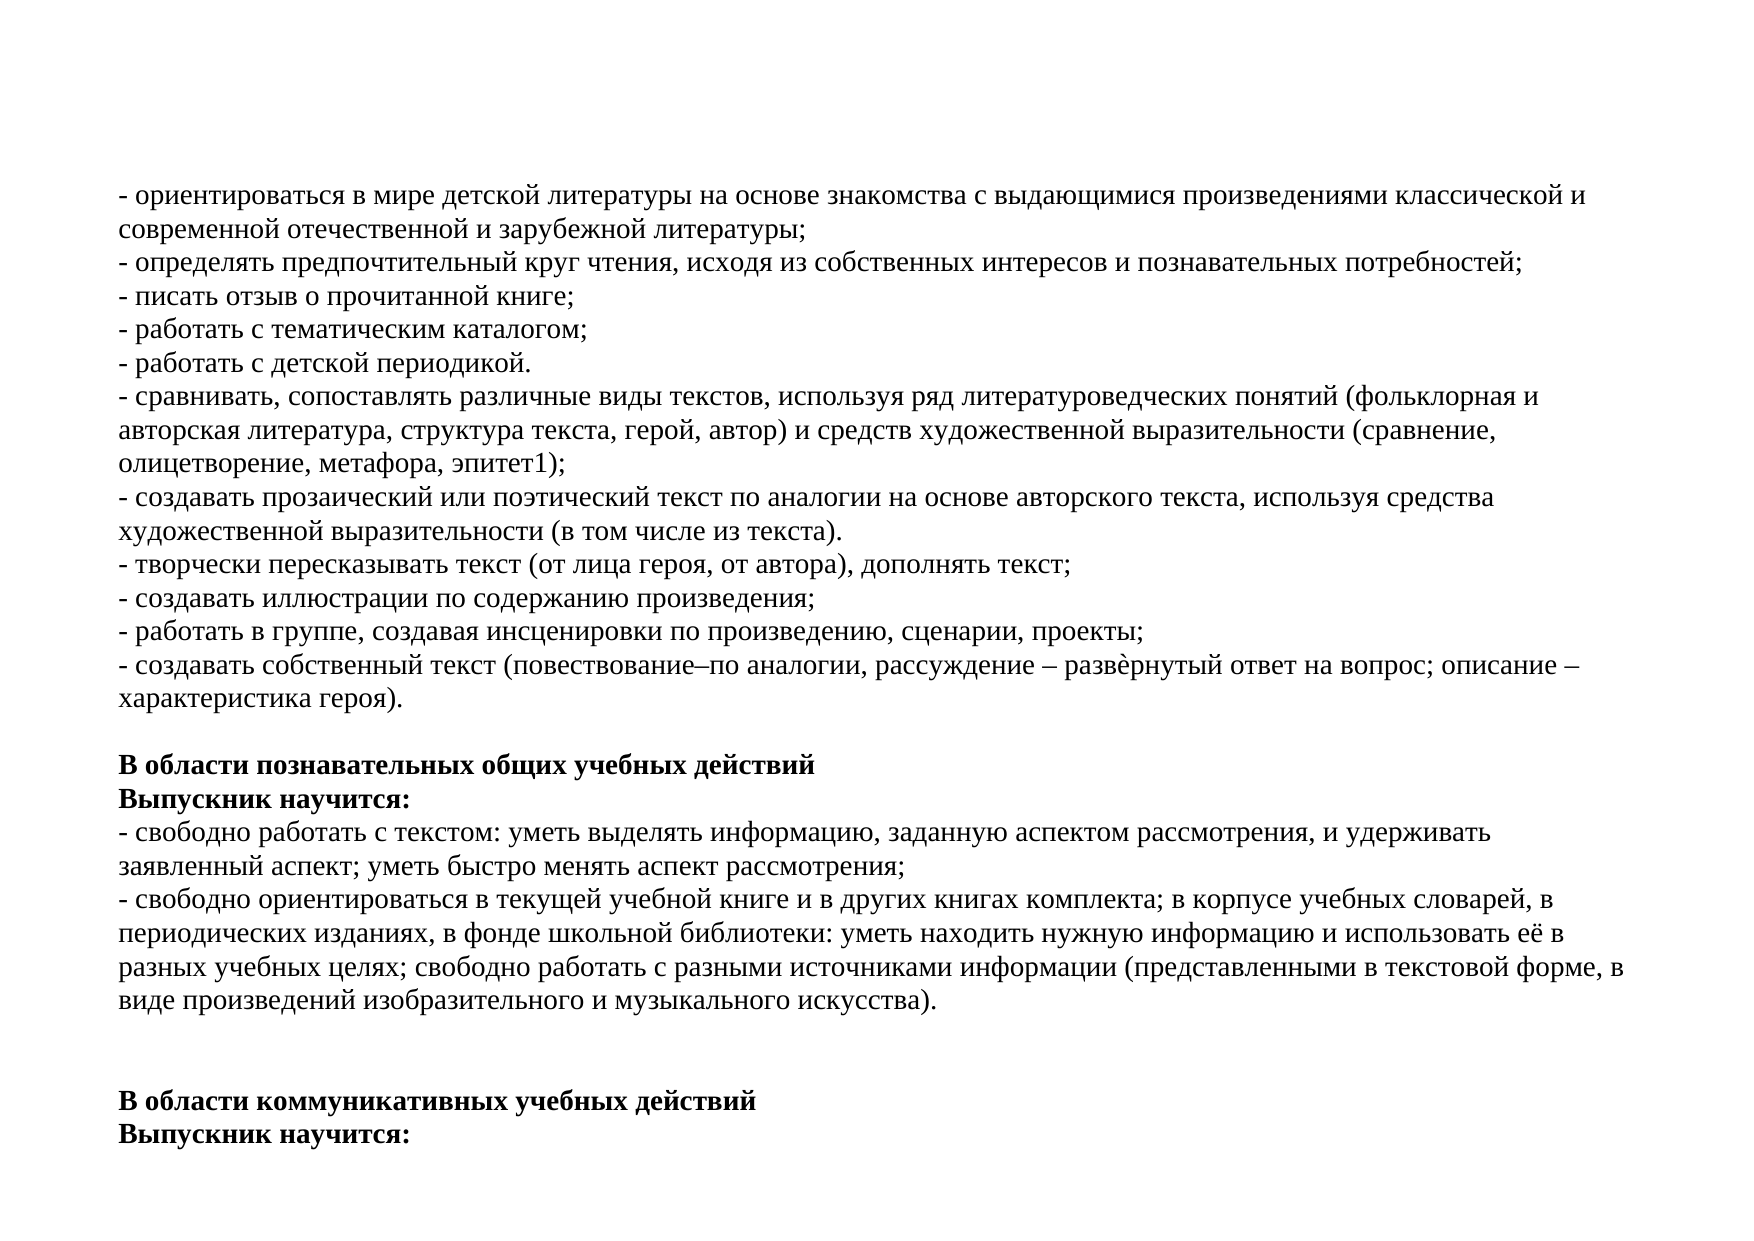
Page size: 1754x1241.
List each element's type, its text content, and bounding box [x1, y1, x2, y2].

text Выпускник научится: [118, 1116, 1636, 1150]
text - свободно работать с текстом: уметь выделять информацию, заданную аспектом рассмотрения, и удерживать заявленный аспект; уметь быстро менять аспект рассмотрения; [118, 814, 1636, 882]
text - писать отзыв о прочитанной книге; [118, 278, 1636, 311]
text - творчески пересказывать текст (от лица героя, от автора), дополнять текст; [118, 546, 1636, 580]
text - работать с тематическим каталогом; [118, 311, 1636, 345]
text - сравнивать, сопоставлять различные виды текстов, используя ряд литературоведческих понятий (фольклорная и авторская литература, структура текста, герой, автор) и средств художественной выразительности (сравнение, олицетворение, метафора, эпитет1); [118, 378, 1636, 479]
text - работать в группе, создавая инсценировки по произведению, сценарии, проекты; [118, 613, 1636, 647]
text - создавать иллюстрации по содержанию произведения; [118, 580, 1636, 613]
text - определять предпочтительный круг чтения, исходя из собственных интересов и познавательных потребностей; [118, 244, 1636, 278]
text - свободно ориентироваться в текущей учебной книге и в других книгах комплекта; в корпусе учебных словарей, в периодических изданиях, в фонде школьной библиотеки: уметь находить нужную информацию и использовать её в разных учебных целях; свободно работать с разными источниками информации (представленными в текстовой форме, в виде произведений изобразительного и музыкального искусства). [118, 882, 1636, 1016]
text - создавать собственный текст (повествование–по аналогии, рассуждение – развѐрнутый ответ на вопрос; описание – характеристика героя). [118, 647, 1636, 714]
text - работать с детской периодикой. [118, 345, 1636, 378]
text - ориентироваться в мире детской литературы на основе знакомства с выдающимися произведениями классической и современной отечественной и зарубежной литературы; [118, 177, 1636, 244]
text - создавать прозаический или поэтический текст по аналогии на основе авторского текста, используя средства художественной выразительности (в том числе из текста). [118, 479, 1636, 546]
text В области коммуникативных учебных действий [118, 1083, 1636, 1116]
text В области познавательных общих учебных действий [118, 747, 1636, 781]
text Выпускник научится: [118, 781, 1636, 814]
